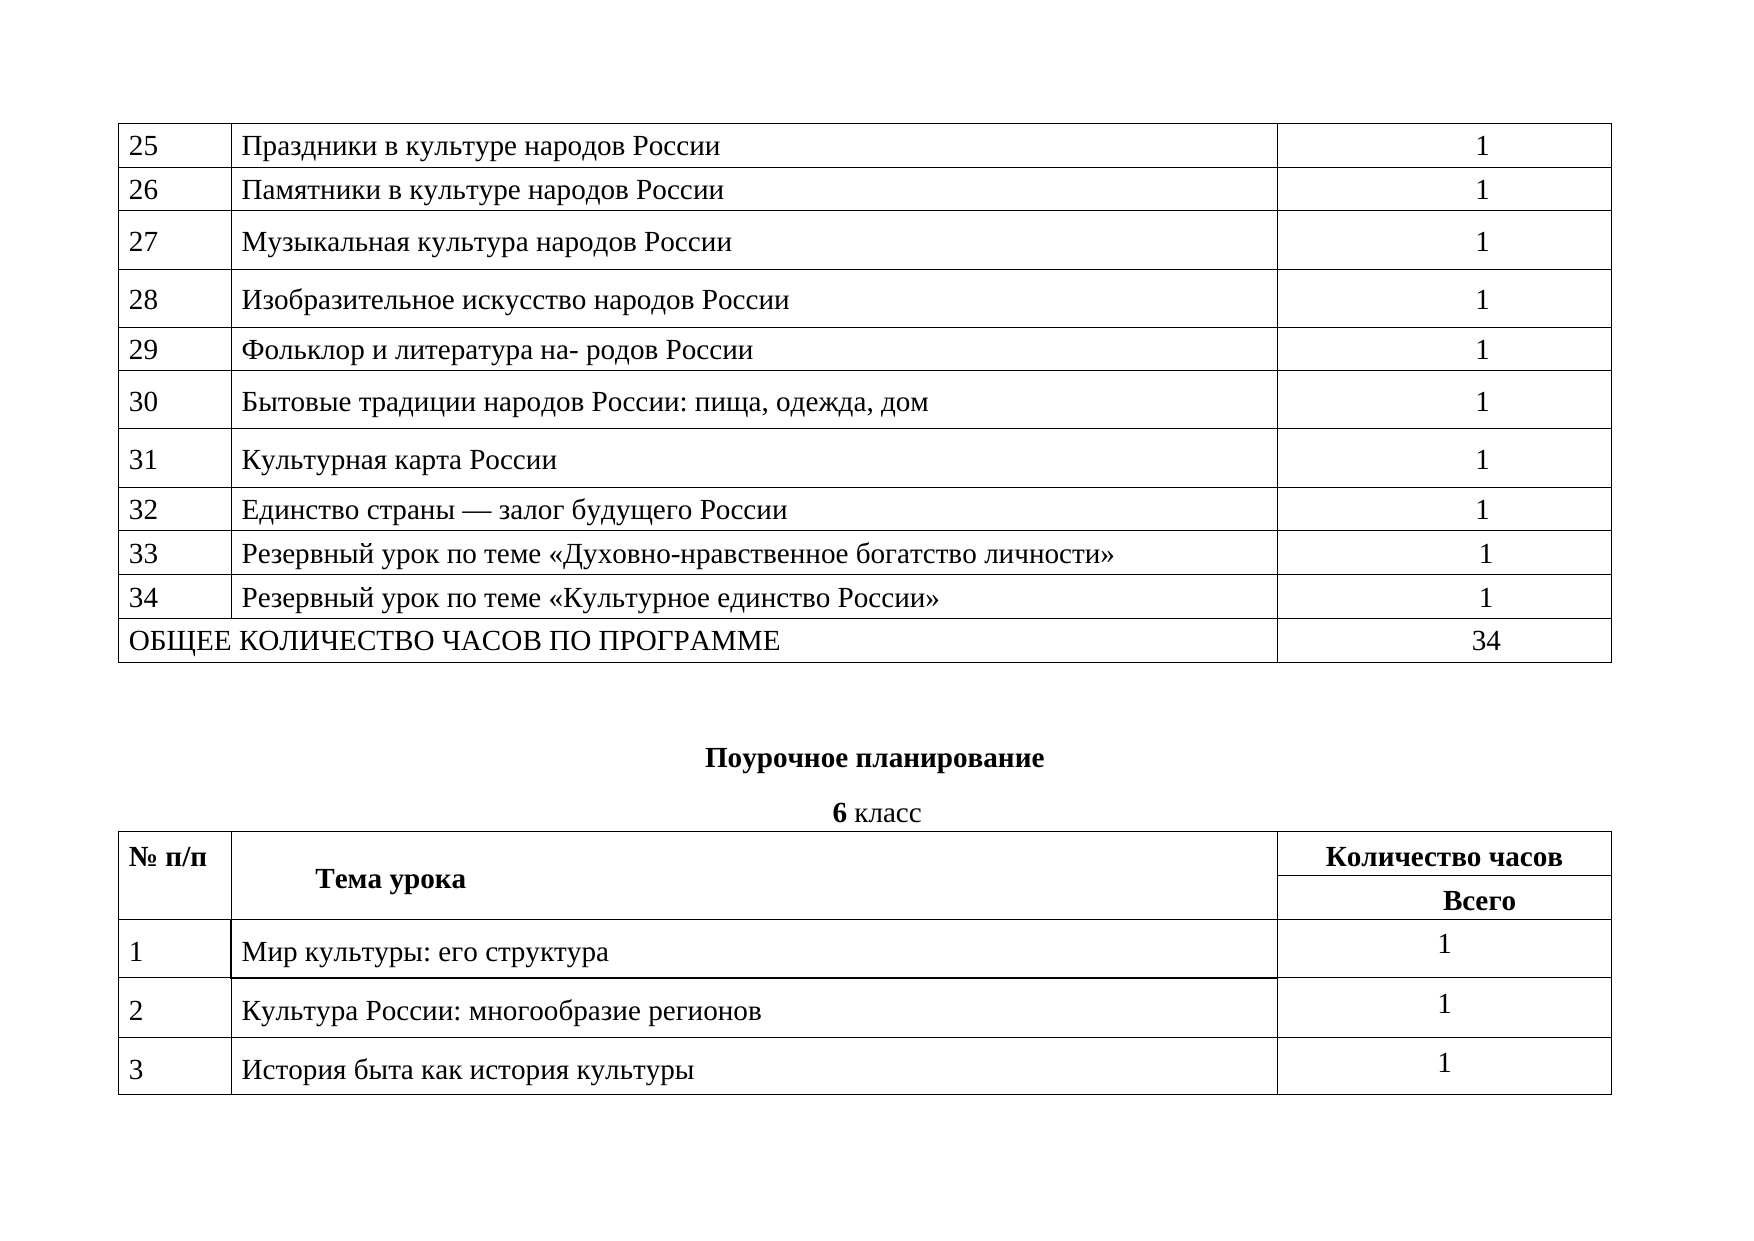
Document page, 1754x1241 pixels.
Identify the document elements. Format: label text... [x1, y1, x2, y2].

table_cell История быта как история культуры [232, 1038, 1277, 1094]
table_cell 2 [119, 978, 231, 1037]
table_cell Музыкальная культура народов России [232, 211, 1277, 268]
table_cell 1 [1278, 211, 1611, 268]
table_cell Резервный урок по теме «Духовно-нравственное богатство личности» [232, 531, 1277, 574]
table_cell 1 [1278, 270, 1611, 327]
table_cell 1 [119, 920, 230, 977]
table_cell Изобразительное искусство народов России [232, 270, 1277, 327]
table_cell 1 [1278, 920, 1611, 977]
table_cell 28 [119, 270, 231, 327]
table_header № п/п [119, 832, 231, 919]
text Поурочное планирование [705, 740, 1049, 773]
table_cell 1 [1278, 978, 1611, 1037]
table_cell 1 [1278, 429, 1611, 487]
table_header Количество часов [1278, 832, 1611, 875]
table_cell 3 [119, 1038, 231, 1094]
table_cell Памятники в культуре народов России [232, 168, 1277, 210]
table_cell 27 [119, 211, 231, 268]
table_cell Культурная карта России [232, 429, 1277, 487]
table_cell 29 [119, 328, 231, 370]
table_cell 1 [1278, 328, 1611, 370]
table_cell 34 [1278, 619, 1611, 661]
table_cell 26 [119, 168, 231, 210]
table_cell 25 [119, 124, 231, 166]
table_cell Фольклор и литература на- родов России [232, 328, 1277, 370]
table_cell 1 [1278, 124, 1611, 166]
table_cell 34 [119, 575, 231, 618]
table_cell Резервный урок по теме «Культурное единство России» [232, 575, 1277, 618]
list класс [707, 795, 1047, 828]
table_cell Бытовые традиции народов России: пища, одежда, дом [232, 371, 1277, 428]
table_cell 32 [119, 488, 231, 530]
table_header Тема урока [232, 832, 1277, 919]
table_cell ОБЩЕЕ КОЛИЧЕСТВО ЧАСОВ ПО ПРОГРАММЕ [119, 619, 1277, 661]
table_cell 1 [1278, 531, 1611, 574]
table_cell Единство страны — залог будущего России [232, 488, 1277, 530]
table_cell Праздники в культуре народов России [232, 124, 1277, 166]
table_cell 1 [1278, 371, 1611, 428]
table_cell Всего [1278, 876, 1611, 919]
table_cell Культура России: многообразие регионов [232, 979, 1277, 1037]
table_cell 1 [1278, 168, 1611, 210]
table_cell 1 [1278, 575, 1611, 618]
table_cell 33 [119, 531, 231, 574]
table_cell 1 [1278, 488, 1611, 530]
table_cell 31 [119, 429, 231, 487]
table_cell 30 [119, 371, 231, 428]
table_cell 1 [1278, 1038, 1611, 1094]
table_cell Мир культуры: его структура [232, 920, 1277, 977]
